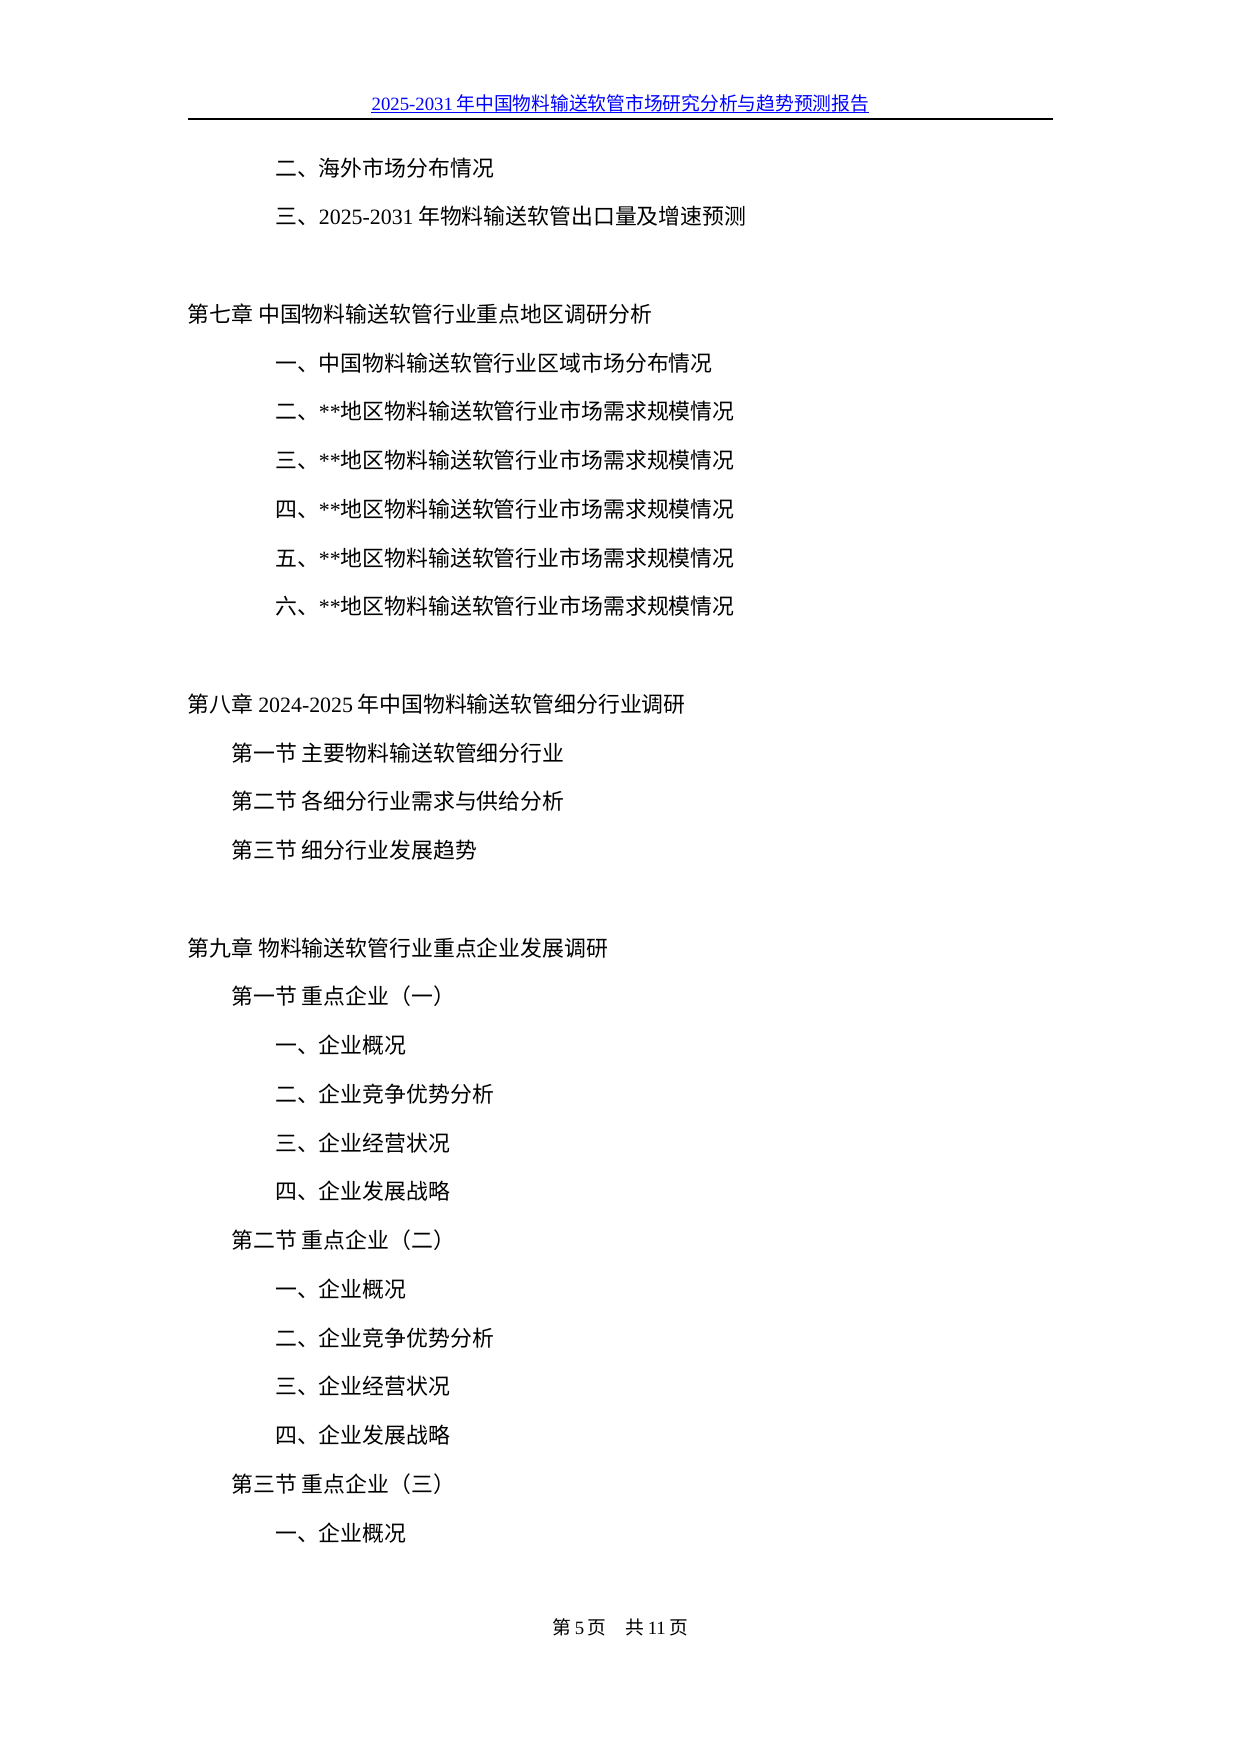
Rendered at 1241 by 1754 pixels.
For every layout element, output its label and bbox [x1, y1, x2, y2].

text [187, 150, 1053, 1548]
